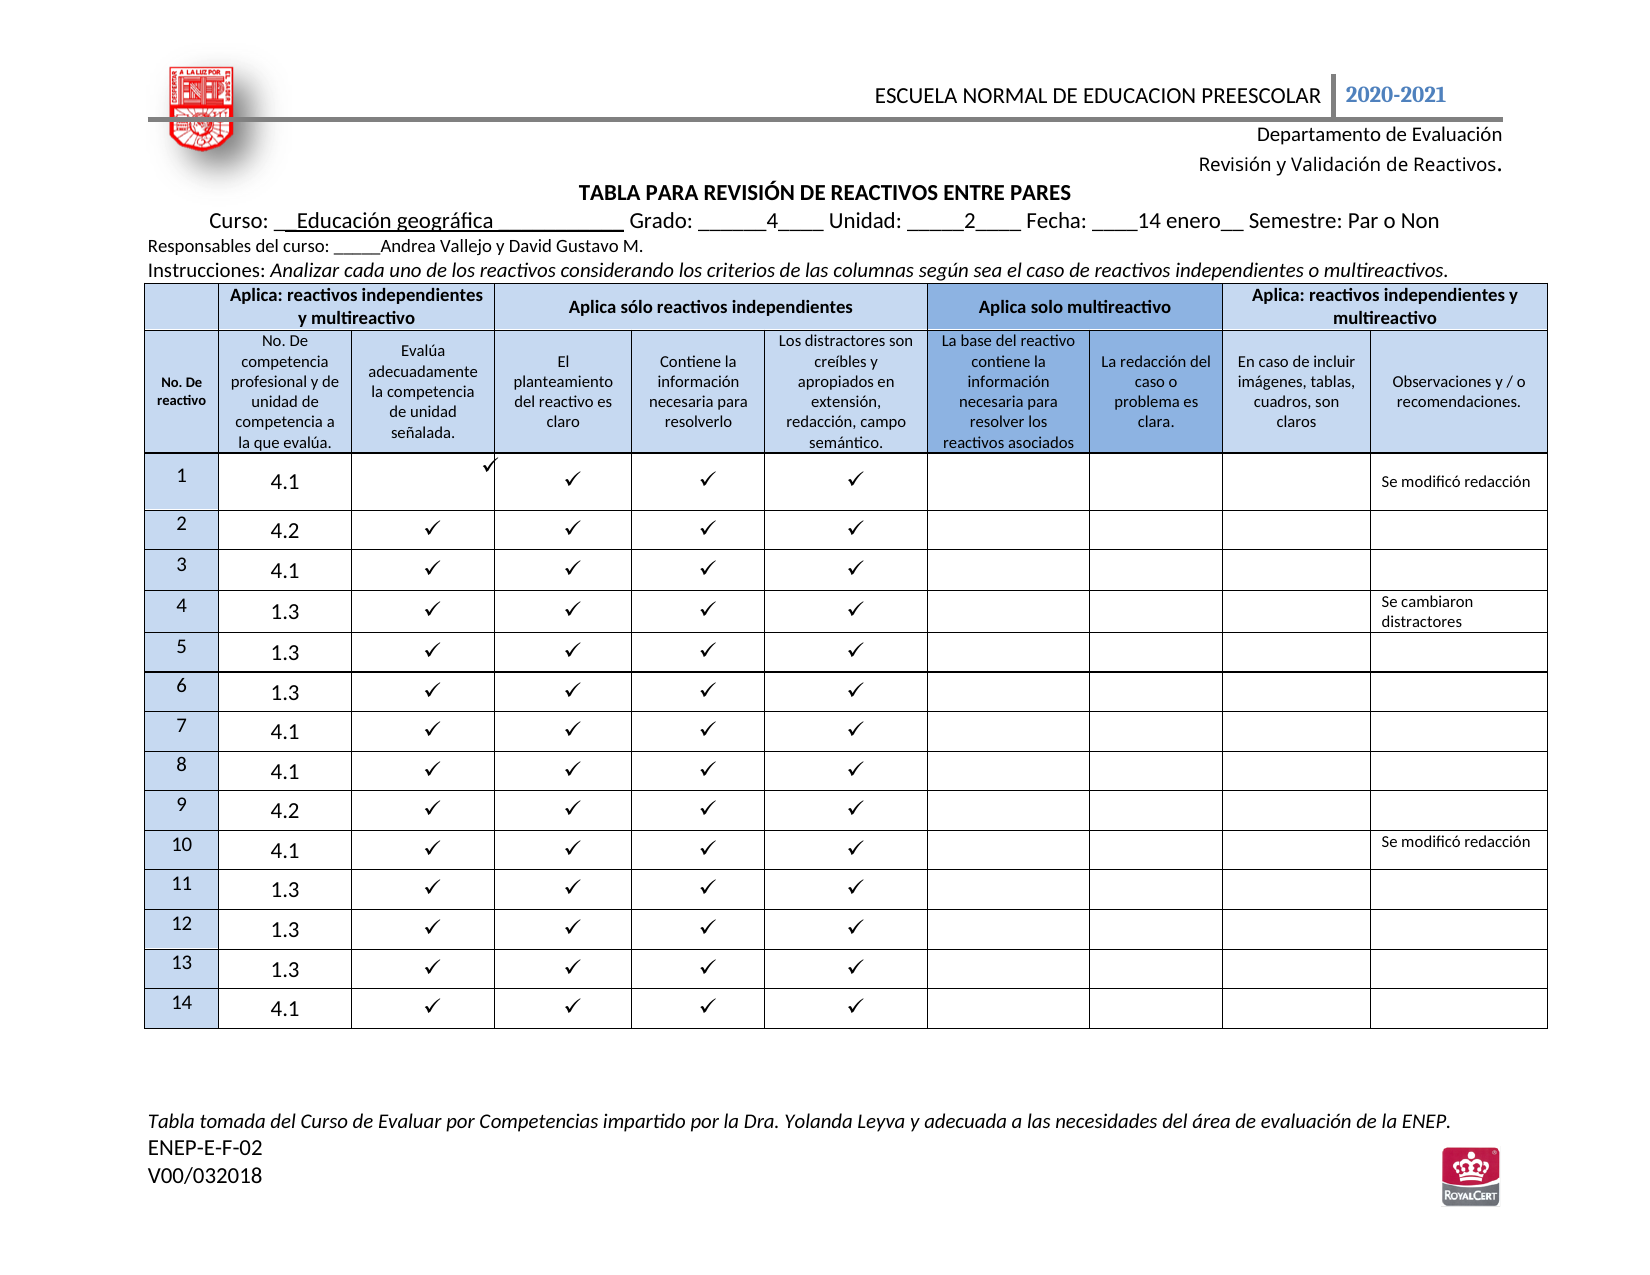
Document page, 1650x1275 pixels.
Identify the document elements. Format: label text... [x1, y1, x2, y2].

table_cell [1223, 752, 1370, 790]
table_cell [1090, 752, 1222, 790]
table_cell 4.1 [219, 752, 351, 790]
table_cell [1090, 712, 1222, 751]
picture [1440, 1146, 1501, 1207]
table_cell 11 [145, 870, 218, 909]
table_cell [495, 989, 631, 1028]
table_cell [1223, 550, 1370, 590]
table_cell [1090, 591, 1222, 632]
table_cell 6 [145, 673, 218, 711]
table_cell [1223, 791, 1370, 830]
table_cell [632, 550, 764, 590]
table_cell 1.3 [219, 633, 351, 671]
table_cell 1.3 [219, 950, 351, 988]
table_cell [1371, 550, 1547, 590]
table_cell [495, 950, 631, 988]
table_cell [1090, 910, 1222, 948]
table_cell [765, 591, 927, 632]
table_cell [632, 454, 764, 509]
table_cell [495, 712, 631, 751]
table_cell 9 [145, 791, 218, 830]
table_cell [352, 752, 494, 790]
table_cell 4.1 [219, 550, 351, 590]
table_cell No. De competencia profesional y de unidad de competencia a la que evalúa. [219, 331, 351, 452]
table_cell [632, 910, 764, 948]
table_cell [928, 910, 1089, 948]
table_cell [928, 870, 1089, 909]
table_cell [632, 989, 764, 1028]
table_cell [352, 550, 494, 590]
table_cell [1223, 591, 1370, 632]
table_cell [765, 989, 927, 1028]
table_cell [765, 511, 927, 549]
table_cell [495, 831, 631, 869]
table_cell [1223, 454, 1370, 509]
table_cell 4.1 [219, 454, 351, 509]
table_cell [1371, 870, 1547, 909]
table_cell [928, 511, 1089, 549]
table_cell 12 [145, 910, 218, 948]
table_cell [928, 633, 1089, 671]
table_cell [352, 454, 494, 509]
table_cell 4.1 [219, 989, 351, 1028]
table_cell [352, 712, 494, 751]
table_cell [1371, 673, 1547, 711]
table_cell [1371, 633, 1547, 671]
table_cell [352, 870, 494, 909]
table_cell [1090, 831, 1222, 869]
table_cell [632, 791, 764, 830]
table_cell [1090, 633, 1222, 671]
table_cell [352, 511, 494, 549]
table_cell 4 [145, 591, 218, 632]
table_cell [1371, 989, 1547, 1028]
table_cell [1371, 511, 1547, 549]
table_cell [928, 831, 1089, 869]
text Responsables del curso: _____Andrea Vallejo y David Gustavo M. [148, 234, 1502, 257]
table_cell Se cambiaron distractores [1371, 591, 1547, 632]
table_cell En caso de incluir imágenes, tablas, cuadros, son claros [1223, 331, 1370, 452]
table_cell 1.3 [219, 591, 351, 632]
text Instrucciones: Analizar cada uno de los reactivos considerando los criterios de las columnas según sea el caso de reactivos independientes o multireactivos. [148, 257, 1502, 283]
table_cell 8 [145, 752, 218, 790]
table_cell [632, 752, 764, 790]
table_cell [632, 950, 764, 988]
table_cell [1223, 673, 1370, 711]
table_cell [928, 591, 1089, 632]
table_cell Los distractores son creíbles y apropiados en extensión, redacción, campo semántico. [765, 331, 927, 452]
table_cell [1371, 950, 1547, 988]
table_cell [1371, 910, 1547, 948]
table_cell [928, 550, 1089, 590]
table_cell 2 [145, 511, 218, 549]
table_cell [352, 791, 494, 830]
table_cell 4.2 [219, 791, 351, 830]
table_cell 7 [145, 712, 218, 751]
table_cell 4.1 [219, 831, 351, 869]
table_cell [765, 712, 927, 751]
table_cell [1090, 511, 1222, 549]
table_cell [928, 752, 1089, 790]
table_cell [1090, 950, 1222, 988]
table_cell 4.2 [219, 511, 351, 549]
table_cell [765, 791, 927, 830]
table_cell [1223, 989, 1370, 1028]
table_cell [1223, 511, 1370, 549]
table_cell [1090, 870, 1222, 909]
table_cell 1.3 [219, 673, 351, 711]
table_cell [928, 454, 1089, 509]
table_cell 3 [145, 550, 218, 590]
table_cell [1090, 454, 1222, 509]
table_cell [352, 950, 494, 988]
table_cell [1090, 550, 1222, 590]
table_cell [352, 633, 494, 671]
table_cell 14 [145, 989, 218, 1028]
table_cell [928, 791, 1089, 830]
table_cell [495, 454, 631, 509]
table_cell No. De reactivo [145, 331, 218, 452]
table_cell 1.3 [219, 870, 351, 909]
table_cell [765, 454, 927, 509]
table_header Aplica sólo reactivos independientes [495, 284, 927, 329]
table_cell [1223, 831, 1370, 869]
table_cell [495, 791, 631, 830]
table_cell [495, 673, 631, 711]
table_cell [632, 673, 764, 711]
table_cell 5 [145, 633, 218, 671]
table_cell El planteamiento del reactivo es claro [495, 331, 631, 452]
table_cell [352, 673, 494, 711]
table_cell [632, 633, 764, 671]
table_cell [1371, 791, 1547, 830]
table_cell [765, 870, 927, 909]
table_cell 1 [145, 454, 218, 509]
table_cell 1.3 [219, 910, 351, 948]
table_cell [352, 591, 494, 632]
table_cell [495, 591, 631, 632]
table_cell [632, 511, 764, 549]
picture [109, 33, 322, 218]
table_cell Se modificó redacción [1371, 831, 1547, 869]
table_cell [495, 910, 631, 948]
table_cell [1223, 950, 1370, 988]
table_cell [1090, 673, 1222, 711]
table_cell Se modificó redacción [1371, 454, 1547, 509]
table_cell [352, 910, 494, 948]
table_cell [1223, 633, 1370, 671]
table_cell La redacción del caso o problema es clara. [1090, 331, 1222, 452]
table_cell [632, 870, 764, 909]
table_cell [928, 673, 1089, 711]
table_cell [765, 831, 927, 869]
table_cell [928, 950, 1089, 988]
table_cell [495, 550, 631, 590]
table_cell Contiene la información necesaria para resolverlo [632, 331, 764, 452]
table_cell 4.1 [219, 712, 351, 751]
table_cell [632, 831, 764, 869]
table_cell [765, 752, 927, 790]
text TABLA PARA REVISIÓN DE REACTIVOS ENTRE PARES Curso: __Educación geográfica ___________ Grado: ______4____ Unidad: _____2____ Fecha: ____14 enero__ Semestre: Par o Non [148, 178, 1502, 234]
table_cell 10 [145, 831, 218, 869]
table_cell [1223, 870, 1370, 909]
table_cell [765, 673, 927, 711]
table_cell [495, 633, 631, 671]
table_cell [352, 989, 494, 1028]
table_cell [928, 989, 1089, 1028]
table_cell [495, 752, 631, 790]
table_header Aplica: reactivos independientes y multireactivo [1223, 284, 1547, 329]
table_cell [765, 633, 927, 671]
table_cell [632, 591, 764, 632]
table_cell [1223, 712, 1370, 751]
table_cell Evalúa adecuadamente la competencia de unidad señalada. [352, 331, 494, 452]
table_cell La base del reactivo contiene la información necesaria para resolver los reactivos asociados [928, 331, 1089, 452]
table_cell [765, 550, 927, 590]
table_header Aplica: reactivos independientes y multireactivo [219, 284, 494, 329]
table_cell 13 [145, 950, 218, 988]
table_cell [928, 712, 1089, 751]
table_cell [495, 511, 631, 549]
table_cell [352, 831, 494, 869]
table_cell [1090, 989, 1222, 1028]
table_cell [495, 870, 631, 909]
table_cell [1371, 752, 1547, 790]
table_header Aplica solo multireactivo [928, 284, 1222, 329]
table_cell [765, 950, 927, 988]
table_cell Observaciones y / o recomendaciones. [1371, 331, 1547, 452]
table_cell [632, 712, 764, 751]
table_cell [1090, 791, 1222, 830]
table_cell [1223, 910, 1370, 948]
table_cell [1371, 712, 1547, 751]
table_header [145, 284, 218, 329]
table_cell [765, 910, 927, 948]
